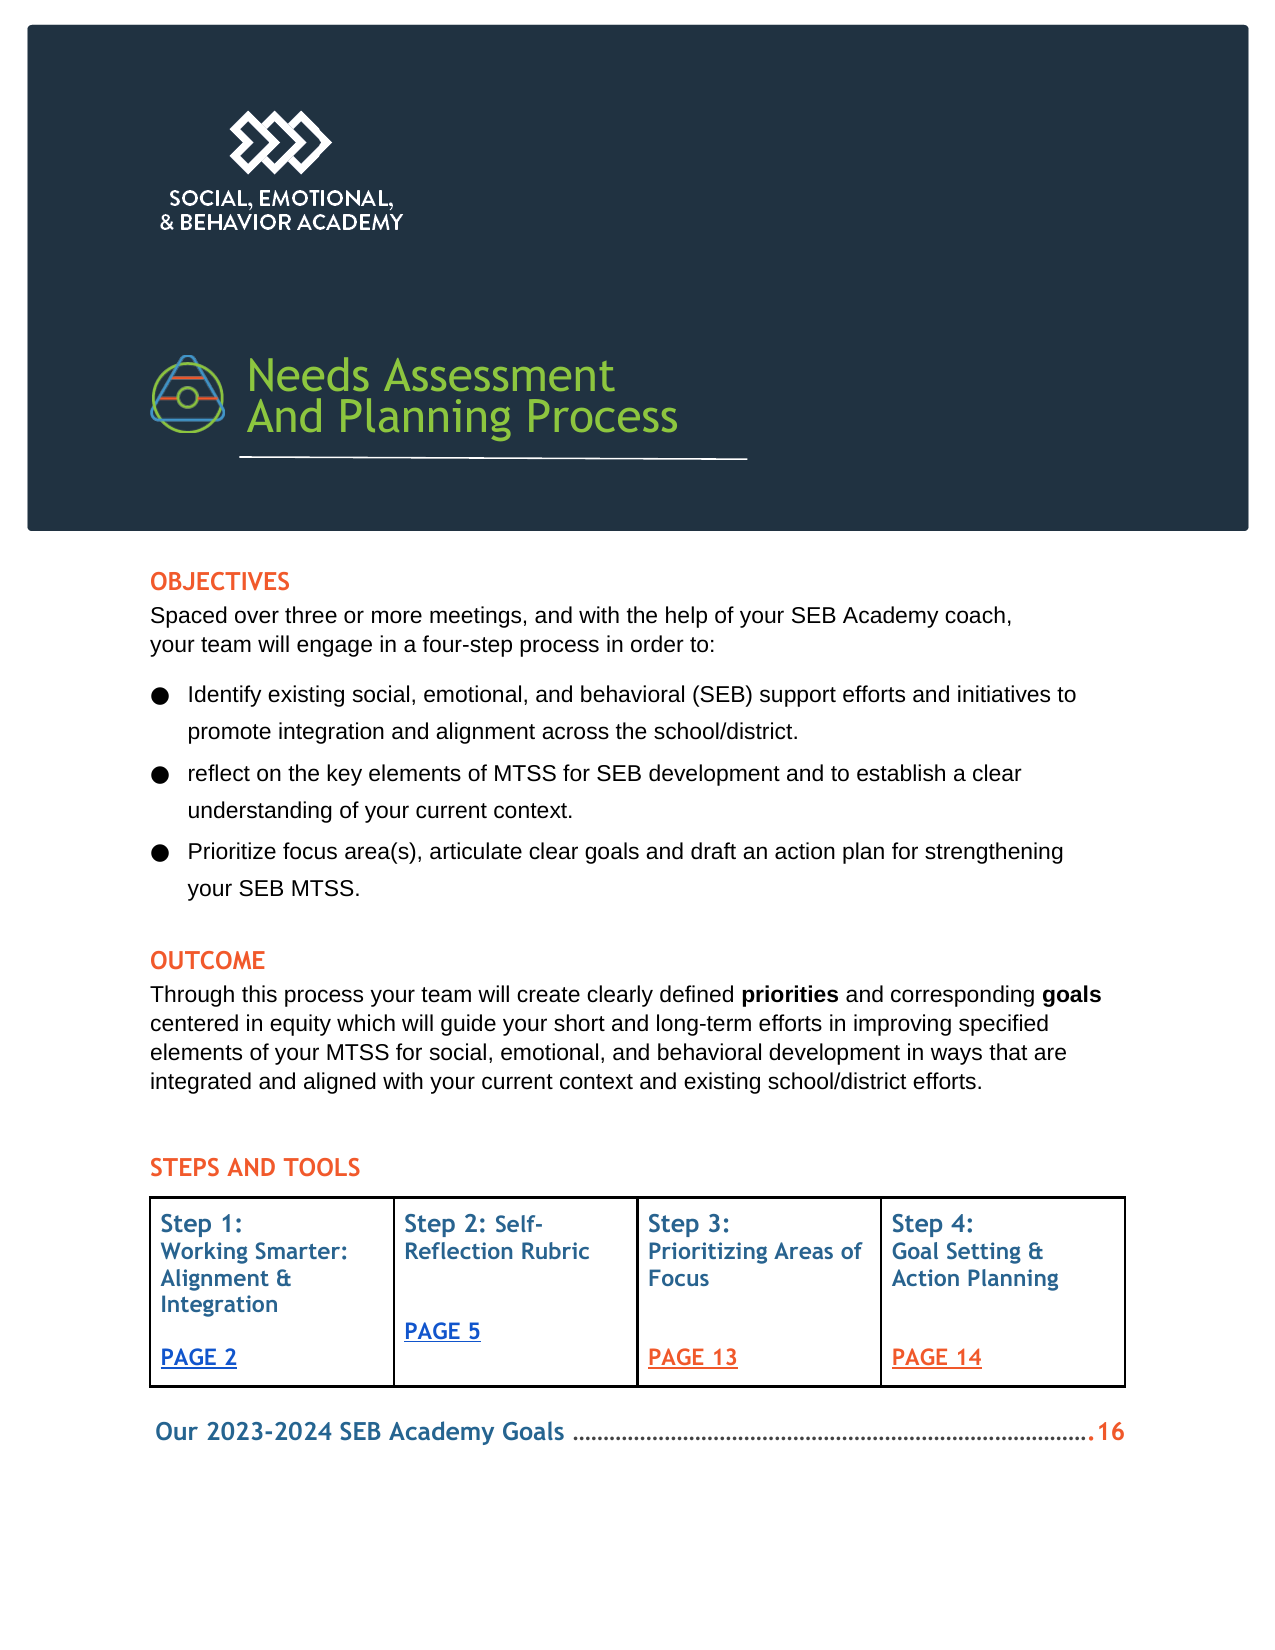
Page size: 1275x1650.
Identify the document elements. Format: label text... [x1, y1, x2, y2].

table_header Step 4: Goal Setting & Action Planning PAGE 14 [882, 1199, 1124, 1385]
picture [2, 0, 1273, 561]
subtitle OBJECTIVES [150, 538, 1125, 596]
table_header Step 1: Working Smarter: Alignment & Integration PAGE 2 [151, 1199, 393, 1385]
table_header Step 2: Self-Reflection Rubric PAGE 5 [395, 1199, 636, 1385]
list Identify existing social, emotional, and behavioral (SEB) support efforts and initiatives to promote integration and alignment across the school/district. [150, 668, 1125, 744]
subtitle STEPS AND TOOLS [150, 1109, 1125, 1182]
text Spaced over three or more meetings, and with the help of your SEB Academy coach, your team will engage in a four-step process in order to: [150, 602, 1125, 657]
list Prioritize focus area(s), articulate clear goals and draft an action plan for strengthening your SEB MTSS. [150, 826, 1125, 901]
list reflect on the key elements of MTSS for SEB development and to establish a clear understanding of your current context. [150, 747, 1125, 823]
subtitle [150, 1388, 1125, 1475]
table_header Step 3: Prioritizing Areas of Focus PAGE 13 [639, 1199, 880, 1385]
text Through this process your team will create clearly defined priorities and corresponding goals centered in equity which will guide your short and long-term efforts in improving specified elements of your MTSS for social, emotional, and behavioral development in ways that are integrated and aligned with your current context and existing school/district efforts. [150, 981, 1125, 1094]
subtitle Needs Assessment And Planning Process [150, 357, 1125, 442]
subtitle OUTCOME [150, 917, 1125, 975]
